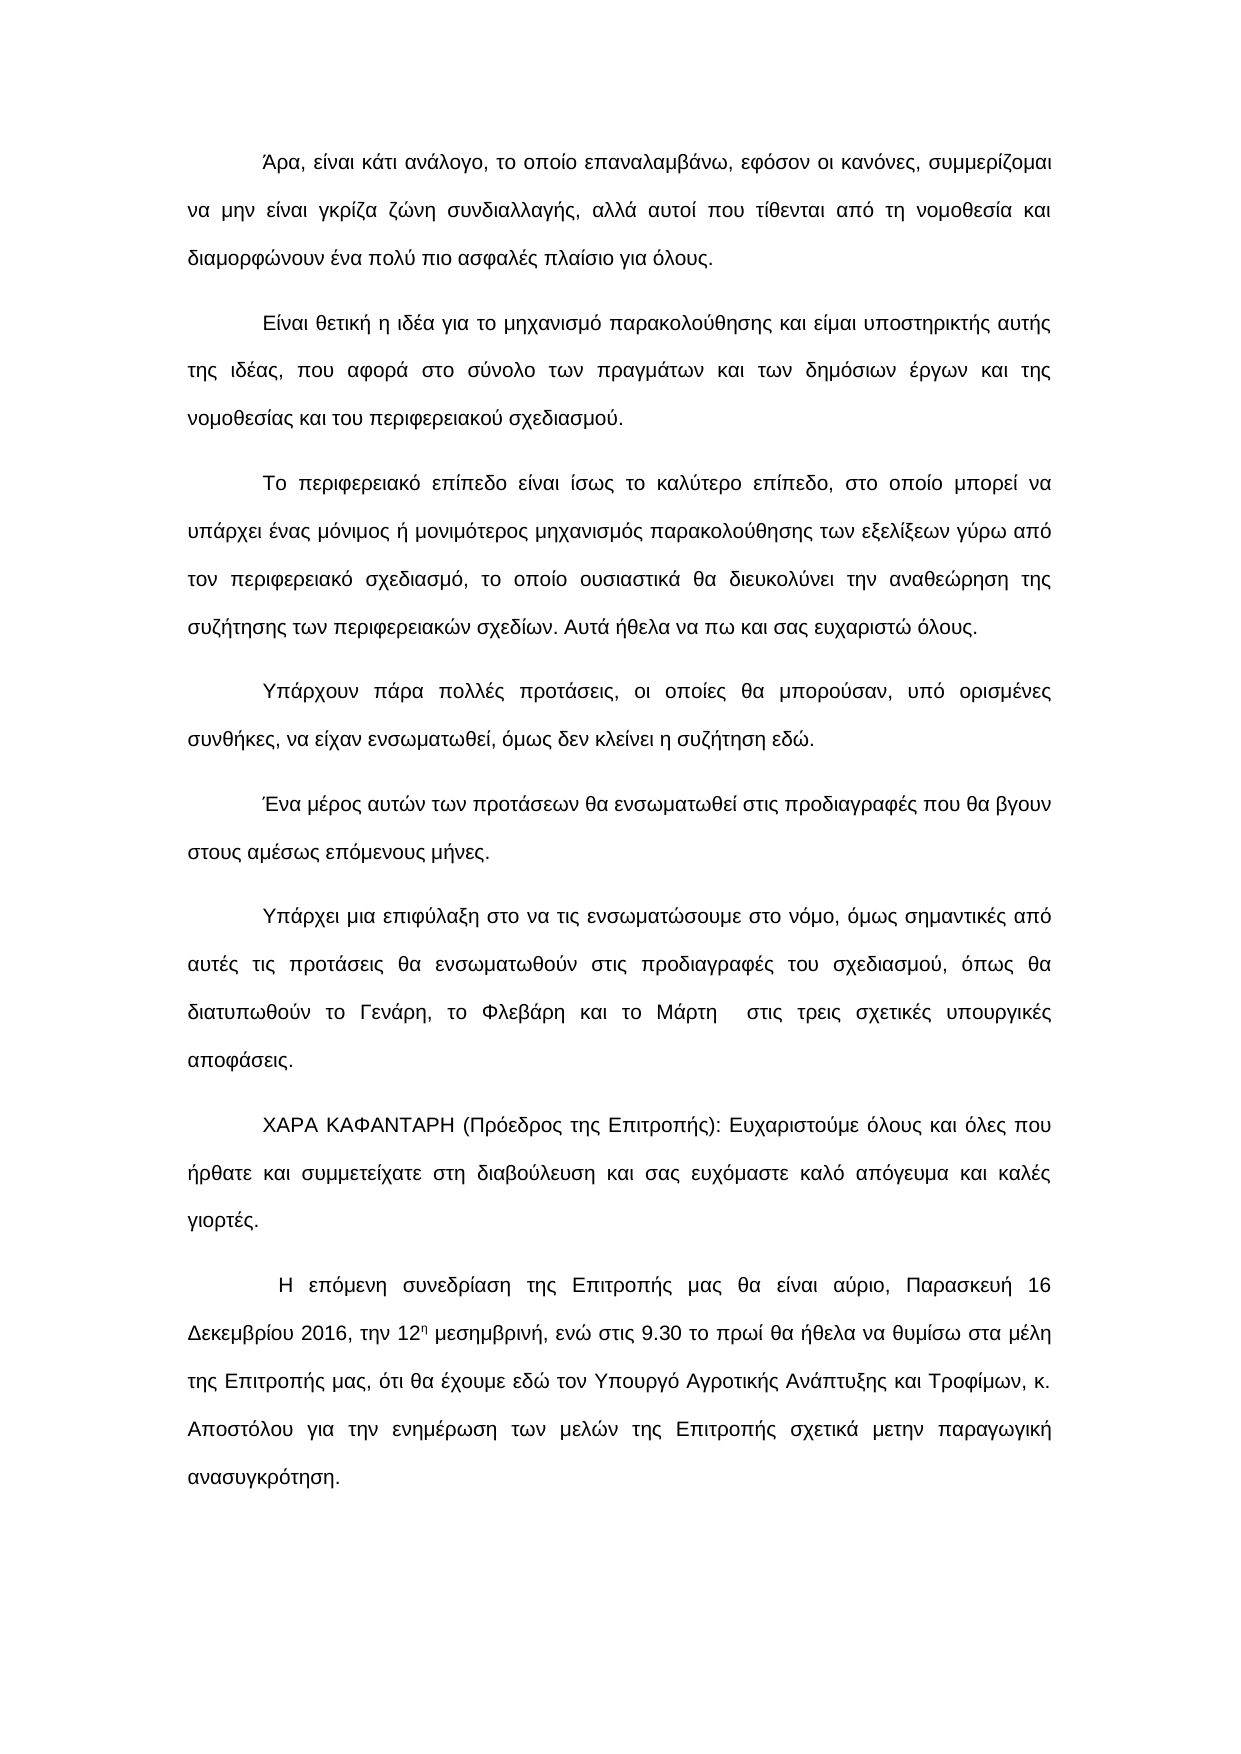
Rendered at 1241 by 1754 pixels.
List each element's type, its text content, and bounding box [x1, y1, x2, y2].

text Άρα, είναι κάτι ανάλογο, το οποίο επαναλαμβάνω, εφόσον οι κανόνες, συμμερίζομαι να μην είναι γκρίζα ζώνη συνδιαλλαγής, αλλά αυτοί που τίθενται από τη νομοθεσία και διαμορφώνουν ένα πολύ πιο ασφαλές πλαίσιο για όλους. [187, 150, 1053, 270]
text Υπάρχει μια επιφύλαξη στο να τις ενσωματώσουμε στο νόμο, όμως σημαντικές από αυτές τις προτάσεις θα ενσωματωθούν στις προδιαγραφές του σχεδιασμού, όπως θα διατυπωθούν το Γενάρη, το Φλεβάρη και το Μάρτη στις τρεις σχετικές υπουργικές αποφάσεις. [187, 904, 1053, 1072]
text Είναι θετική η ιδέα για το μηχανισμό παρακολούθησης και είμαι υποστηρικτής αυτής της ιδέας, που αφορά στο σύνολο των πραγμάτων και των δημόσιων έργων και της νομοθεσίας και του περιφερειακού σχεδιασμού. [187, 310, 1053, 430]
text Το περιφερειακό επίπεδο είναι ίσως το καλύτερο επίπεδο, στο οποίο μπορεί να υπάρχει ένας μόνιμος ή μονιμότερος μηχανισμός παρακολούθησης των εξελίξεων γύρω από τον περιφερειακό σχεδιασμό, το οποίο ουσιαστικά θα διευκολύνει την αναθεώρηση της συζήτησης των περιφερειακών σχεδίων. Αυτά ήθελα να πω και σας ευχαριστώ όλους. [187, 471, 1053, 638]
text Ένα μέρος αυτών των προτάσεων θα ενσωματωθεί στις προδιαγραφές που θα βγουν στους αμέσως επόμενους μήνες. [187, 792, 1053, 863]
text Υπάρχουν πάρα πολλές προτάσεις, οι οποίες θα μπορούσαν, υπό ορισμένες συνθήκες, να είχαν ενσωματωθεί, όμως δεν κλείνει η συζήτηση εδώ. [187, 679, 1053, 751]
text ΧΑΡΑ ΚΑΦΑΝΤΑΡΗ (Πρόεδρος της Επιτροπής): Ευχαριστούμε όλους και όλες που ήρθατε και συμμετείχατε στη διαβούλευση και σας ευχόμαστε καλό απόγευμα και καλές γιορτές. [187, 1112, 1053, 1232]
text Η επόμενη συνεδρίαση της Επιτροπής μας θα είναι αύριο, Παρασκευή 16 Δεκεμβρίου 2016, την 12η μεσημβρινή, ενώ στις 9.30 το πρωί θα ήθελα να θυμίσω στα μέλη της Επιτροπής μας, ότι θα έχουμε εδώ τον Υπουργό Αγροτικής Ανάπτυξης και Τροφίμων, κ. Αποστόλου για την ενημέρωση των μελών της Επιτροπής σχετικά μετην παραγωγική ανασυγκρότηση. [187, 1273, 1053, 1488]
